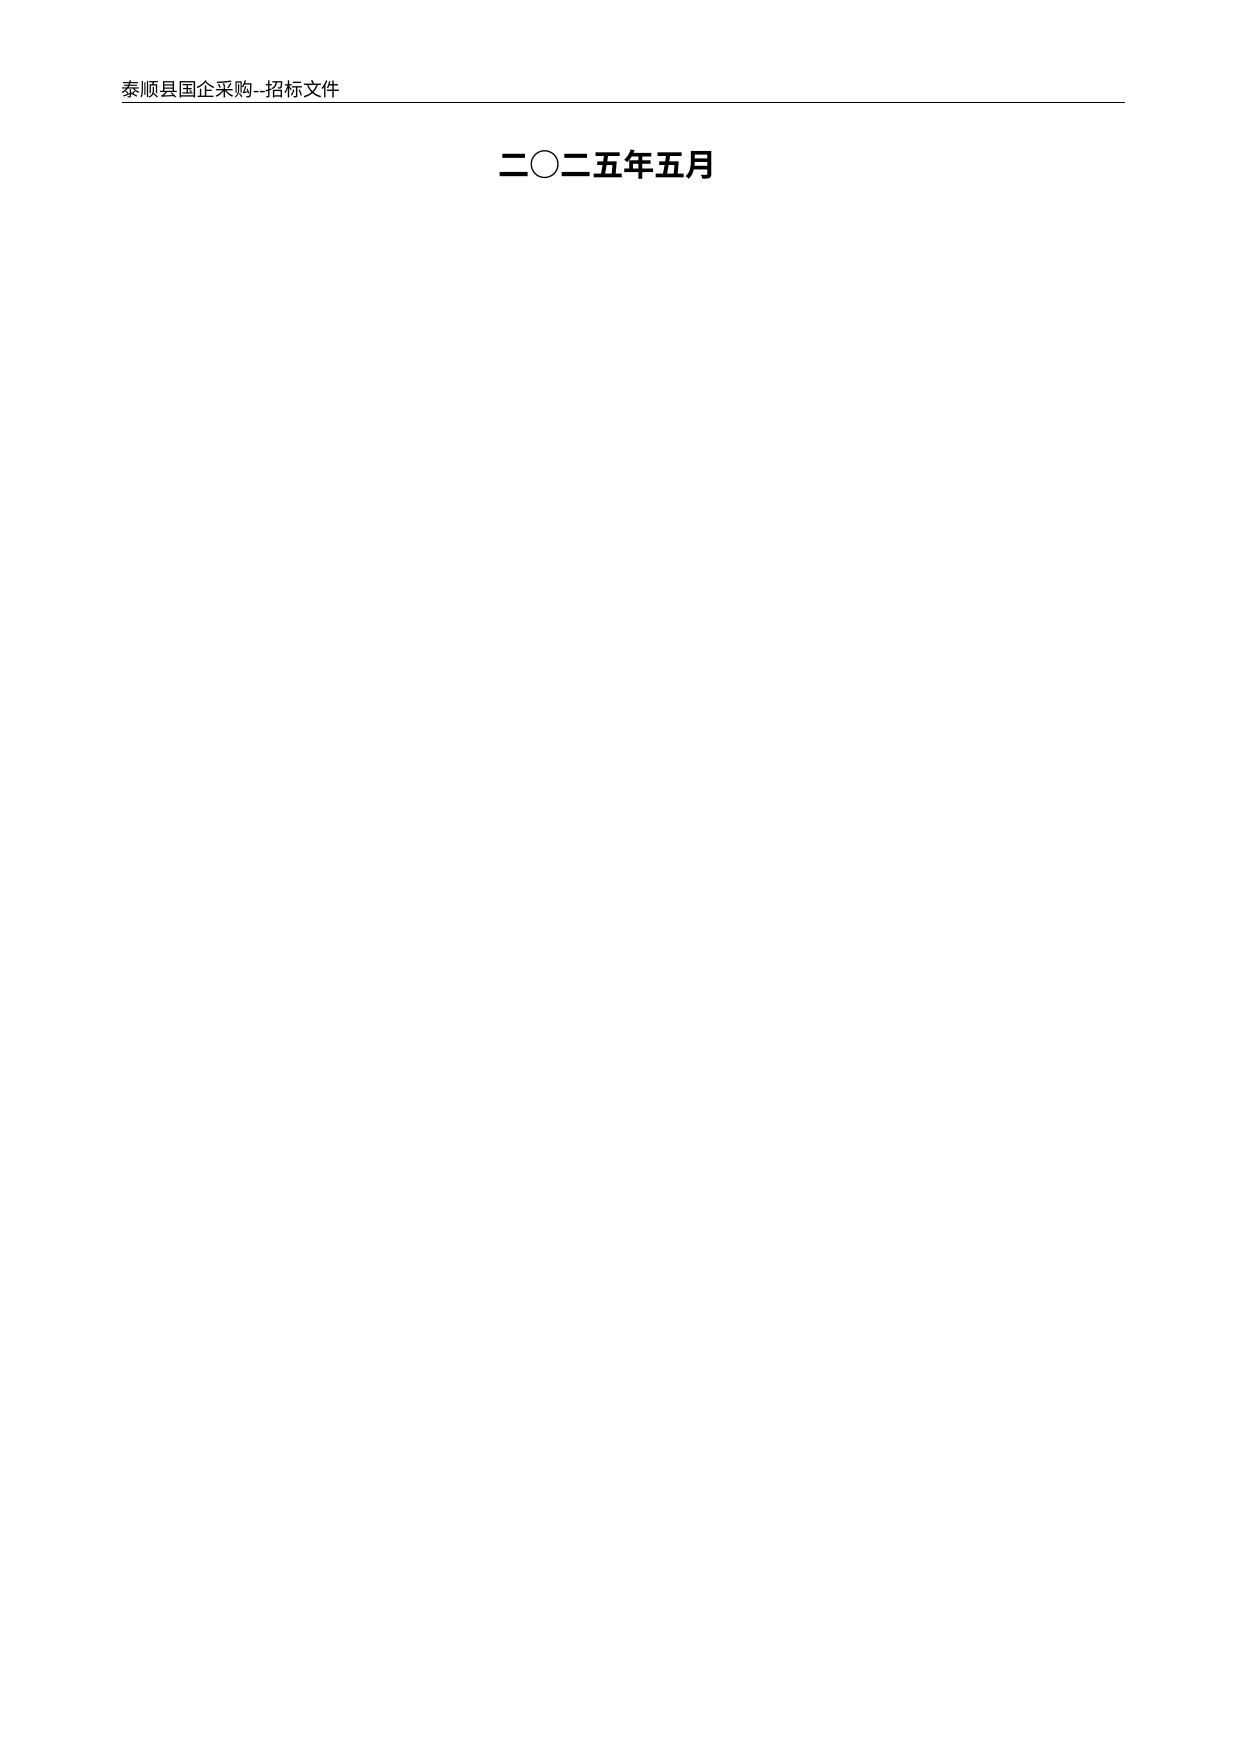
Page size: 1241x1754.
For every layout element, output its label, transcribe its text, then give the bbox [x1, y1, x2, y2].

text 二○二五年五月 [122, 130, 1125, 195]
